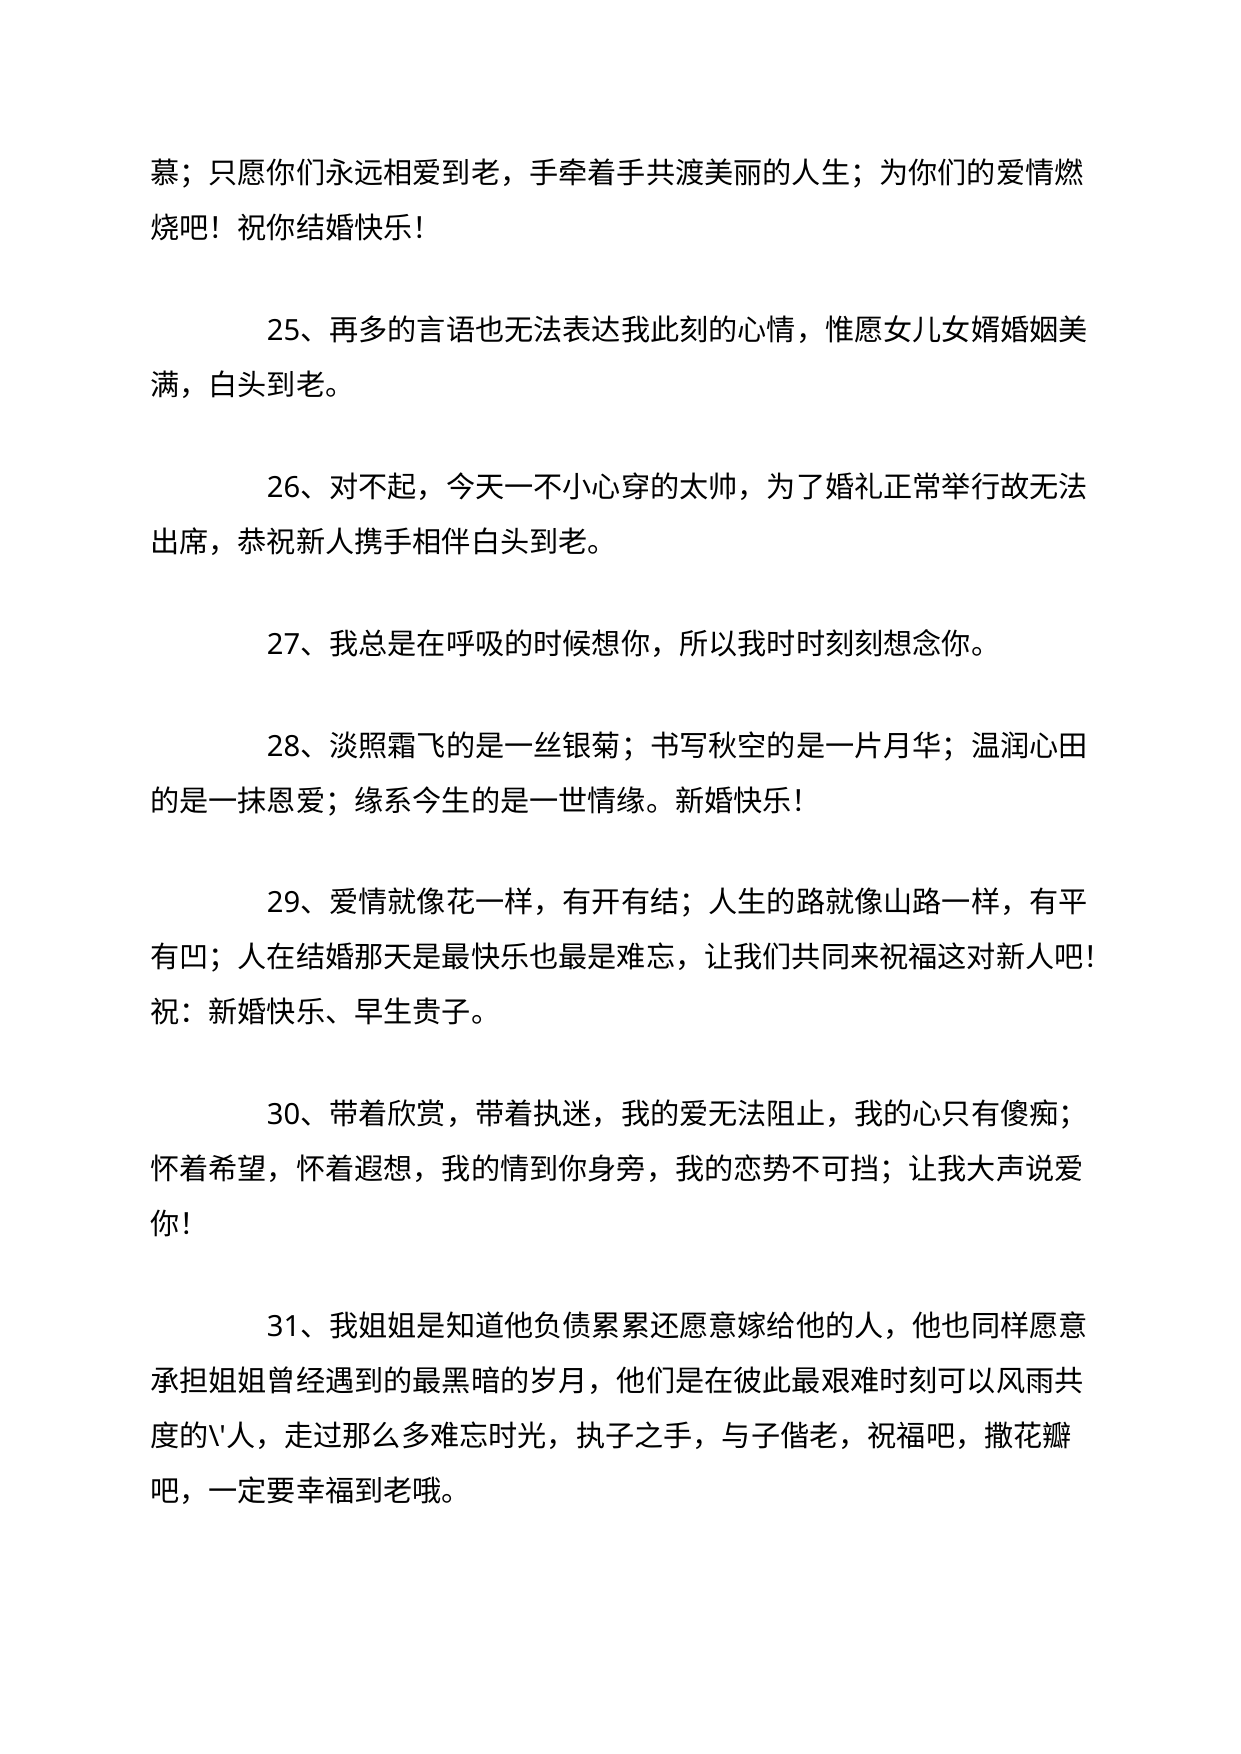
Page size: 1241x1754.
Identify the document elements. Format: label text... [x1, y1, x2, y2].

text 28、淡照霜飞的是一丝银菊；书写秋空的是一片月华；温润心田的是一抹恩爱；缘系今生的是一世情缘。新婚快乐！ [150, 722, 1090, 819]
text 29、爱情就像花一样，有开有结；人生的路就像山路一样，有平有凹；人在结婚那天是最快乐也最是难忘，让我们共同来祝福这对新人吧！祝：新婚快乐、早生贵子。 [150, 879, 1090, 1031]
text 25、再多的言语也无法表达我此刻的心情，惟愿女儿女婿婚姻美满，白头到老。 [150, 307, 1090, 404]
text 27、我总是在呼吸的时候想你，所以我时时刻刻想念你。 [150, 620, 1090, 663]
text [150, 150, 1090, 247]
text 31、我姐姐是知道他负债累累还愿意嫁给他的人，他也同样愿意承担姐姐曾经遇到的最黑暗的岁月，他们是在彼此最艰难时刻可以风雨共度的\'人，走过那么多难忘时光，执子之手，与子偕老，祝福吧，撒花瓣吧，一定要幸福到老哦。 [150, 1302, 1090, 1509]
text 26、对不起，今天一不小心穿的太帅，为了婚礼正常举行故无法出席，恭祝新人携手相伴白头到老。 [150, 463, 1090, 561]
text 30、带着欣赏，带着执迷，我的爱无法阻止，我的心只有傻痴；怀着希望，怀着遐想，我的情到你身旁，我的恋势不可挡；让我大声说爱你！ [150, 1091, 1090, 1243]
